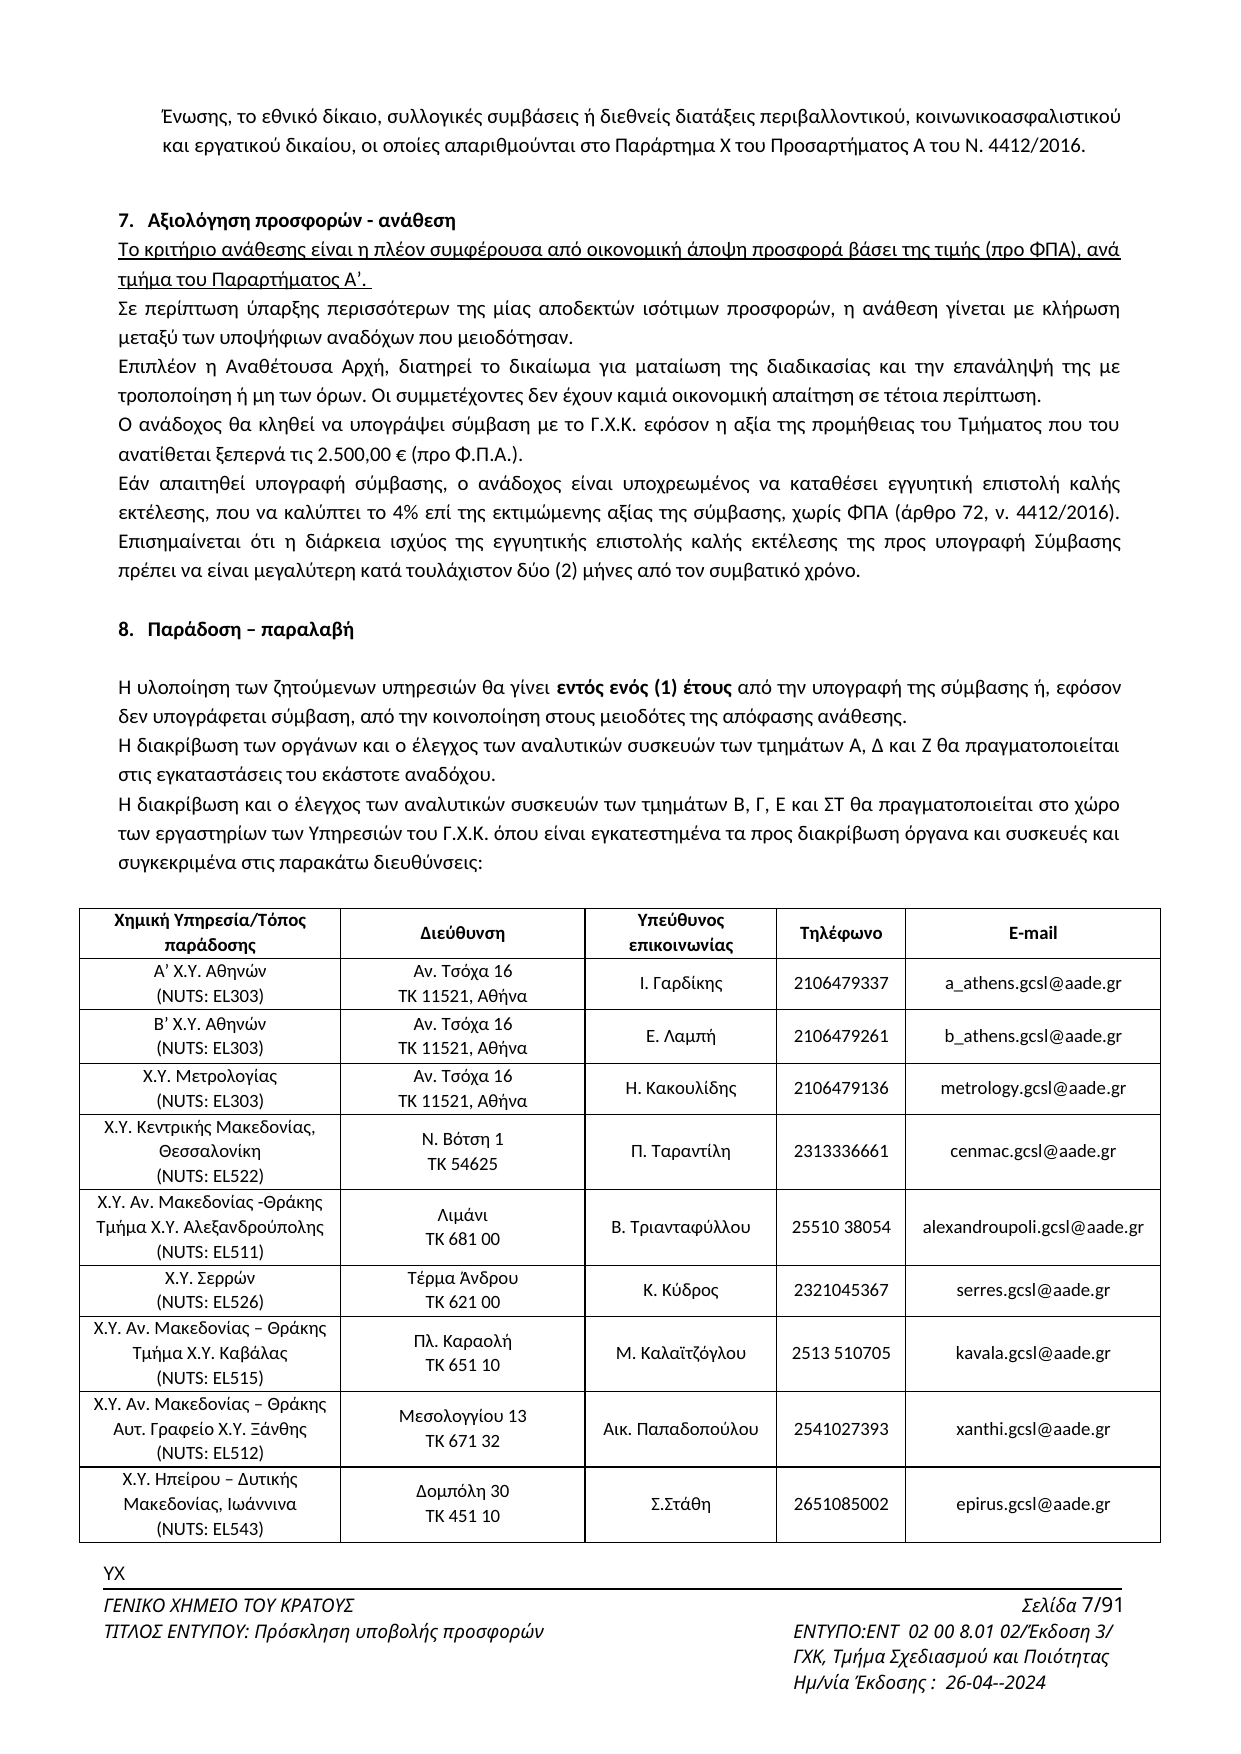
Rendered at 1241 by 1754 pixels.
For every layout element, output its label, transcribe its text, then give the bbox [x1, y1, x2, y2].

table_cell Χ.Υ. Μετρολογίας (NUTS: EL303) [80, 1064, 340, 1114]
subtitle Αξιολόγηση προσφορών - ανάθεση [118, 207, 1122, 233]
table_cell Μεσολογγίου 13 ΤΚ 671 32 [341, 1392, 584, 1466]
table_cell Τέρμα Άνδρου ΤΚ 621 00 [341, 1266, 584, 1316]
text Η διακρίβωση και ο έλεγχος των αναλυτικών συσκευών των τμημάτων Β, Γ, Ε και ΣΤ θα πραγματοποιείται στο χώρο των εργαστηρίων των Υπηρεσιών του Γ.Χ.Κ. όπου είναι εγκατεστημένα τα προς διακρίβωση όργανα και συσκευές και συγκεκριμένα στις παρακάτω διευθύνσεις: [118, 791, 1122, 874]
table_cell Χ.Υ. Αν. Μακεδονίας -Θράκης Τμήμα Χ.Υ. Αλεξανδρούπολης (NUTS: EL511) [80, 1190, 340, 1265]
table_header Χημική Υπηρεσία/Τόπος παράδοσης [80, 909, 340, 958]
table_cell Λιμάνι ΤΚ 681 00 [341, 1190, 584, 1265]
table_cell 2541027393 [777, 1392, 905, 1466]
table_cell Χ.Υ. Σερρών (NUTS: EL526) [80, 1266, 340, 1316]
table_cell Αικ. Παπαδοπούλου [586, 1392, 776, 1466]
table_cell 2106479261 [777, 1010, 905, 1063]
table_header Τηλέφωνο [777, 909, 905, 958]
table_header E-mail [906, 909, 1160, 958]
table_cell Η. Κακουλίδης [586, 1064, 776, 1114]
table_cell alexandroupoli.gcsl@aade.gr [906, 1190, 1160, 1265]
table_cell Χ.Υ. Αν. Μακεδονίας – Θράκης Τμήμα Χ.Υ. Καβάλας (NUTS: EL515) [80, 1317, 340, 1391]
table_cell Πλ. Καραολή ΤΚ 651 10 [341, 1317, 584, 1391]
table_cell Αν. Τσόχα 16 ΤΚ 11521, Αθήνα [341, 1010, 584, 1063]
table_cell Α’ Χ.Υ. Αθηνών (NUTS: EL303) [80, 959, 340, 1009]
table_cell b_athens.gcsl@aade.gr [906, 1010, 1160, 1063]
table_cell Π. Ταραντίλη [586, 1115, 776, 1189]
table_cell 2106479136 [777, 1064, 905, 1114]
text Σε περίπτωση ύπαρξης περισσότερων της μίας αποδεκτών ισότιμων προσφορών, η ανάθεση γίνεται με κλήρωση μεταξύ των υποψήφιων αναδόχων που μειοδότησαν. [118, 295, 1122, 349]
table_cell Ε. Λαμπή [586, 1010, 776, 1063]
table_cell Χ.Υ. Κεντρικής Μακεδονίας, Θεσσαλονίκη (NUTS: EL522) [80, 1115, 340, 1189]
text Το κριτήριο ανάθεσης είναι η πλέον συμφέρουσα από οικονομική άποψη προσφορά βάσει της τιμής (προ ΦΠΑ), ανά τμήμα του Παραρτήματος Α’. [118, 237, 1122, 291]
text Επιπλέον η Αναθέτουσα Αρχή, διατηρεί το δικαίωμα για ματαίωση της διαδικασίας και την επανάληψή της με τροποποίηση ή μη των όρων. Οι συμμετέχοντες δεν έχουν καμιά οικονομική απαίτηση σε τέτοια περίπτωση. [118, 353, 1122, 408]
table_cell Μ. Καλαϊτζόγλου [586, 1317, 776, 1391]
table_cell Β. Τριανταφύλλου [586, 1190, 776, 1265]
table_cell metrology.gcsl@aade.gr [906, 1064, 1160, 1114]
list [118, 103, 1122, 158]
table_cell serres.gcsl@aade.gr [906, 1266, 1160, 1316]
table_cell 2513 510705 [777, 1317, 905, 1391]
table_cell 25510 38054 [777, 1190, 905, 1265]
table_cell 2313336661 [777, 1115, 905, 1189]
table_header Διεύθυνση [341, 909, 584, 958]
table_cell Ν. Βότση 1 ΤΚ 54625 [341, 1115, 584, 1189]
table_cell xanthi.gcsl@aade.gr [906, 1392, 1160, 1466]
text Η διακρίβωση των οργάνων και ο έλεγχος των αναλυτικών συσκευών των τμημάτων Α, Δ και Ζ θα πραγματοποιείται στις εγκαταστάσεις του εκάστοτε αναδόχου. [118, 732, 1122, 787]
table_cell a_athens.gcsl@aade.gr [906, 959, 1160, 1009]
table_cell 2106479337 [777, 959, 905, 1009]
table_header Υπεύθυνος επικοινωνίας [586, 909, 776, 958]
table_cell Ι. Γαρδίκης [586, 959, 776, 1009]
table_cell epirus.gcsl@aade.gr [906, 1468, 1160, 1542]
table_cell 2651085002 [777, 1468, 905, 1542]
table_cell Κ. Κύδρος [586, 1266, 776, 1316]
table_cell Χ.Υ. Αν. Μακεδονίας – Θράκης Αυτ. Γραφείο Χ.Υ. Ξάνθης (NUTS: EL512) [80, 1392, 340, 1466]
table_cell Αν. Τσόχα 16 ΤΚ 11521, Αθήνα [341, 959, 584, 1009]
text Η υλοποίηση των ζητούμενων υπηρεσιών θα γίνει εντός ενός (1) έτους από την υπογραφή της σύμβασης ή, εφόσον δεν υπογράφεται σύμβαση, από την κοινοποίηση στους μειοδότες της απόφασης ανάθεσης. [118, 674, 1122, 729]
subtitle Παράδοση – παραλαβή [118, 616, 1122, 641]
table_cell kavala.gcsl@aade.gr [906, 1317, 1160, 1391]
table_cell cenmac.gcsl@aade.gr [906, 1115, 1160, 1189]
text Εάν απαιτηθεί υπογραφή σύμβασης, ο ανάδοχος είναι υποχρεωμένος να καταθέσει εγγυητική επιστολή καλής εκτέλεσης, που να καλύπτει το 4% επί της εκτιμώμενης αξίας της σύμβασης, χωρίς ΦΠΑ (άρθρο 72, ν. 4412/2016). Επισημαίνεται ότι η διάρκεια ισχύος της εγγυητικής επιστολής καλής εκτέλεσης της προς υπογραφή Σύμβασης πρέπει να είναι μεγαλύτερη κατά τουλάχιστον δύο (2) μήνες από τον συμβατικό χρόνο. [118, 470, 1122, 583]
table_cell Χ.Υ. Ηπείρου – Δυτικής Μακεδονίας, Ιωάννινα (NUTS: EL543) [80, 1468, 340, 1542]
table_cell B’ Χ.Υ. Αθηνών (NUTS: EL303) [80, 1010, 340, 1063]
table_cell Σ.Στάθη [586, 1468, 776, 1542]
table_cell Δομπόλη 30 ΤΚ 451 10 [341, 1468, 584, 1542]
table_cell 2321045367 [777, 1266, 905, 1316]
text Ο ανάδοχος θα κληθεί να υπογράψει σύμβαση με το Γ.Χ.Κ. εφόσον η αξία της προμήθειας του Τμήματος που του ανατίθεται ξεπερνά τις 2.500,00 € (προ Φ.Π.Α.). [118, 412, 1122, 466]
table_cell Αν. Τσόχα 16 ΤΚ 11521, Αθήνα [341, 1064, 584, 1114]
